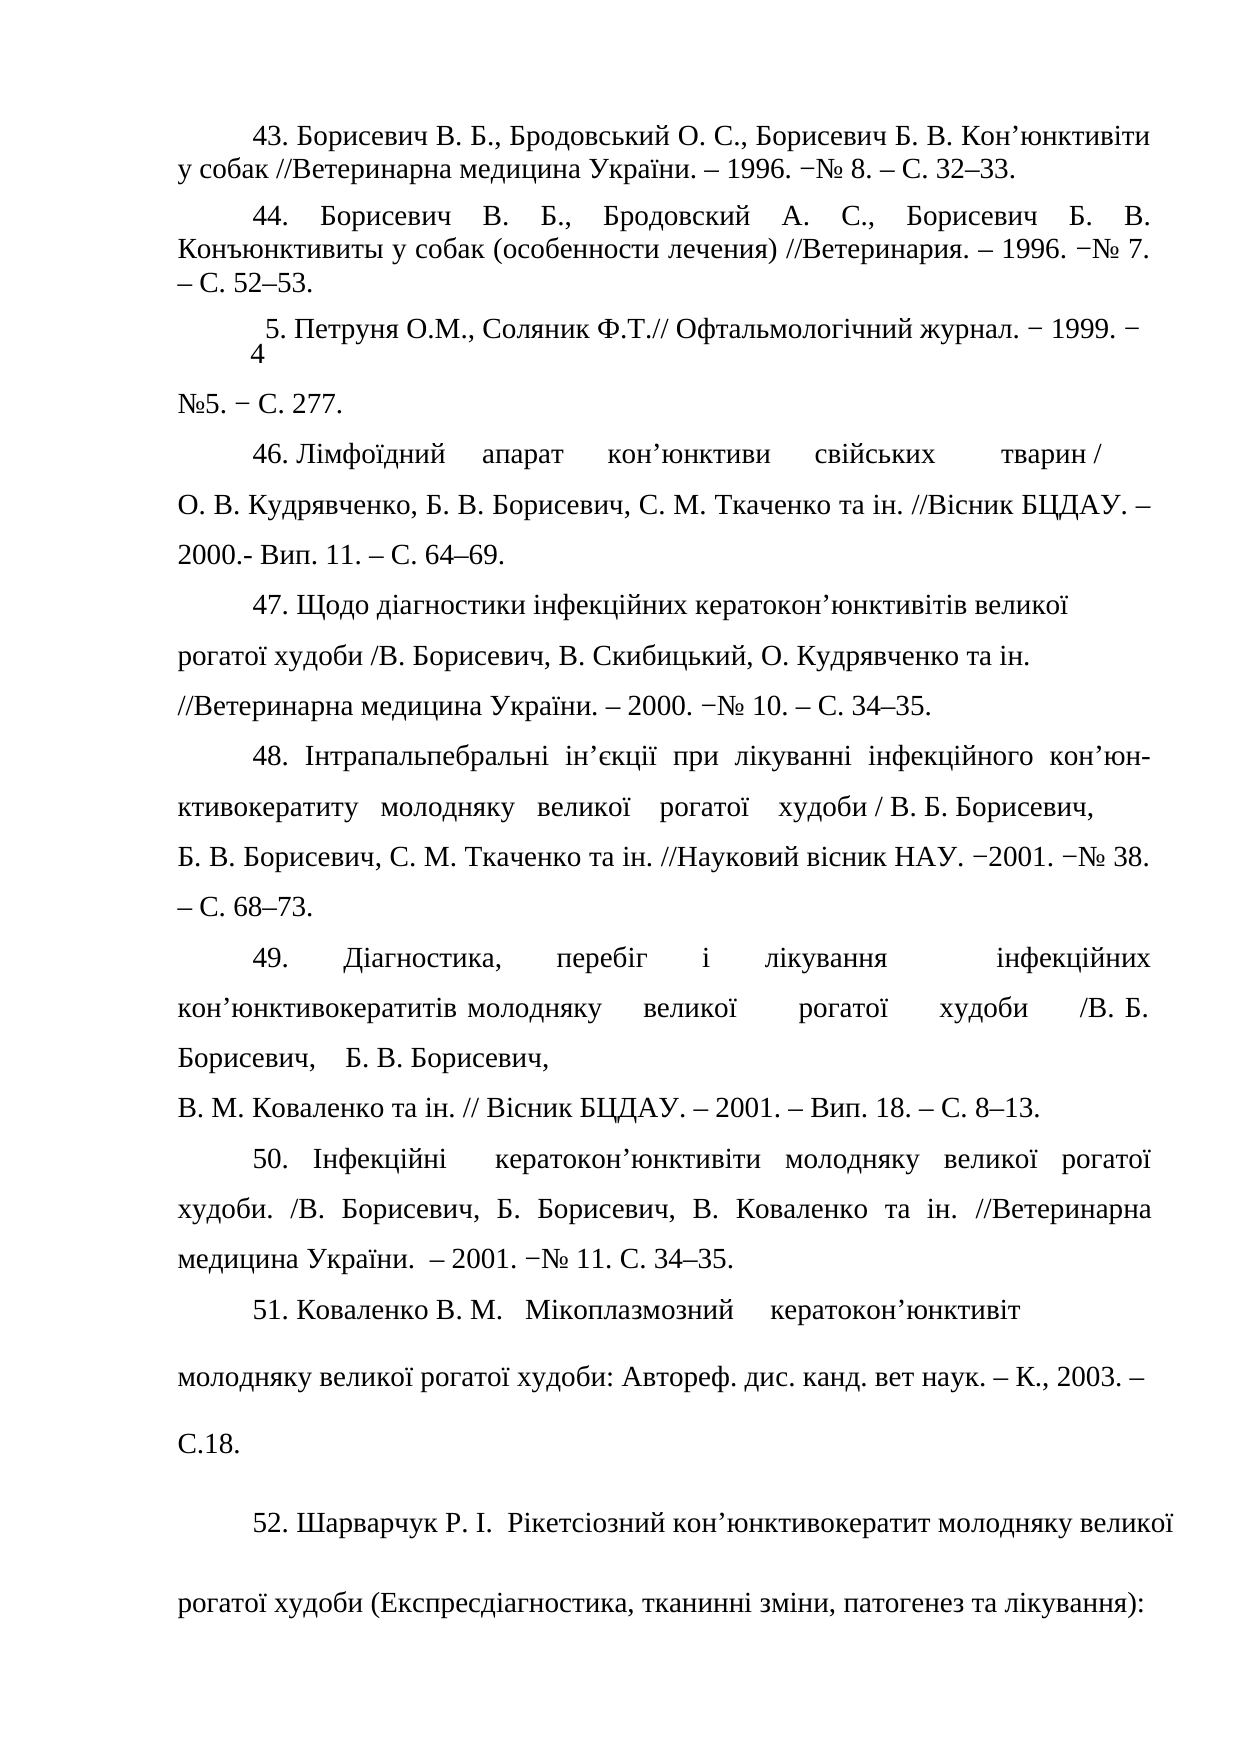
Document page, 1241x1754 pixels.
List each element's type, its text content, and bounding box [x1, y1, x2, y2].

text 47. Щодо діагностики інфекційних кератокон’юнктивітів великої рогатої худоби /В. Борисевич, В. Скибицький, О. Кудрявченко та ін. //Ветеринарна медицина України. – 2000. −№ 10. – С. 34–35. [177, 587, 1152, 722]
text 50. Інфекційні кератокон’юнктивіти молодняку великої рогатої худоби. /В. Борисевич, Б. Борисевич, В. Коваленко та ін. //Ветеринарна медицина України. – 2001. −№ 11. С. 34–35. [177, 1141, 1152, 1275]
text О. В. Кудрявченко, Б. В. Борисевич, С. М. Ткаченко та ін. //Вісник БЦДАУ. – 2000.- Вип. 11. – С. 64–69. [177, 487, 1152, 571]
text 52. Шарварчук Р. І. Рікетсіозний кон’юнктивокератит молодняку великої [177, 1506, 1240, 1539]
text рогатої худоби (Експресдіагностика, тканинні зміни, патогенез та лікування): [177, 1585, 1240, 1619]
text 43. Борисевич В. Б., Бродовський О. С., Борисевич Б. В. Кон’юнктивіти у собак //Ветеринарна медицина України. – 1996. −№ 8. – С. 32–33. [177, 118, 1152, 185]
text 46. Лімфоїдний апарат кон’юнктиви свійських тварин / [177, 437, 1152, 470]
text 48. Інтрапальпебральні ін’єкції при лікуванні інфекційного кон’юн- ктивокератиту молодняку великої рогатої худоби / В. Б. Борисевич, [177, 738, 1152, 822]
text 51. Коваленко В. М. Мікоплазмозний кератокон’юнктивіт молодняку великої рогатої худоби: Автореф. диc. канд. вет наук. – К., 2003. – C.18. [177, 1292, 1152, 1459]
text В. М. Коваленко та ін. // Вісник БЦДАУ. – 2001. – Вип. 18. – С. 8–13. [177, 1091, 1152, 1124]
text 49. Діагностика, перебіг і лікування інфекційних кон’юнктивокератитів молодняку великої рогатої худоби /В. Б. Борисевич, Б. В. Борисевич, [177, 940, 1152, 1074]
text 45. Петруня О.М., Соляник Ф.Т.// Офтальмологічний журнал. − 1999. − №5. − С. 277. [177, 311, 1152, 420]
text 44. Борисевич В. Б., Бродовский А. С., Борисевич Б. В. Конъюнктивиты у собак (особенности лечения) //Ветеринария. – 1996. −№ 7. – С. 52–53. [177, 198, 1152, 298]
text Б. В. Борисевич, С. М. Ткаченко та ін. //Науковий вісник НАУ. −2001. −№ 38. – С. 68–73. [177, 839, 1152, 923]
